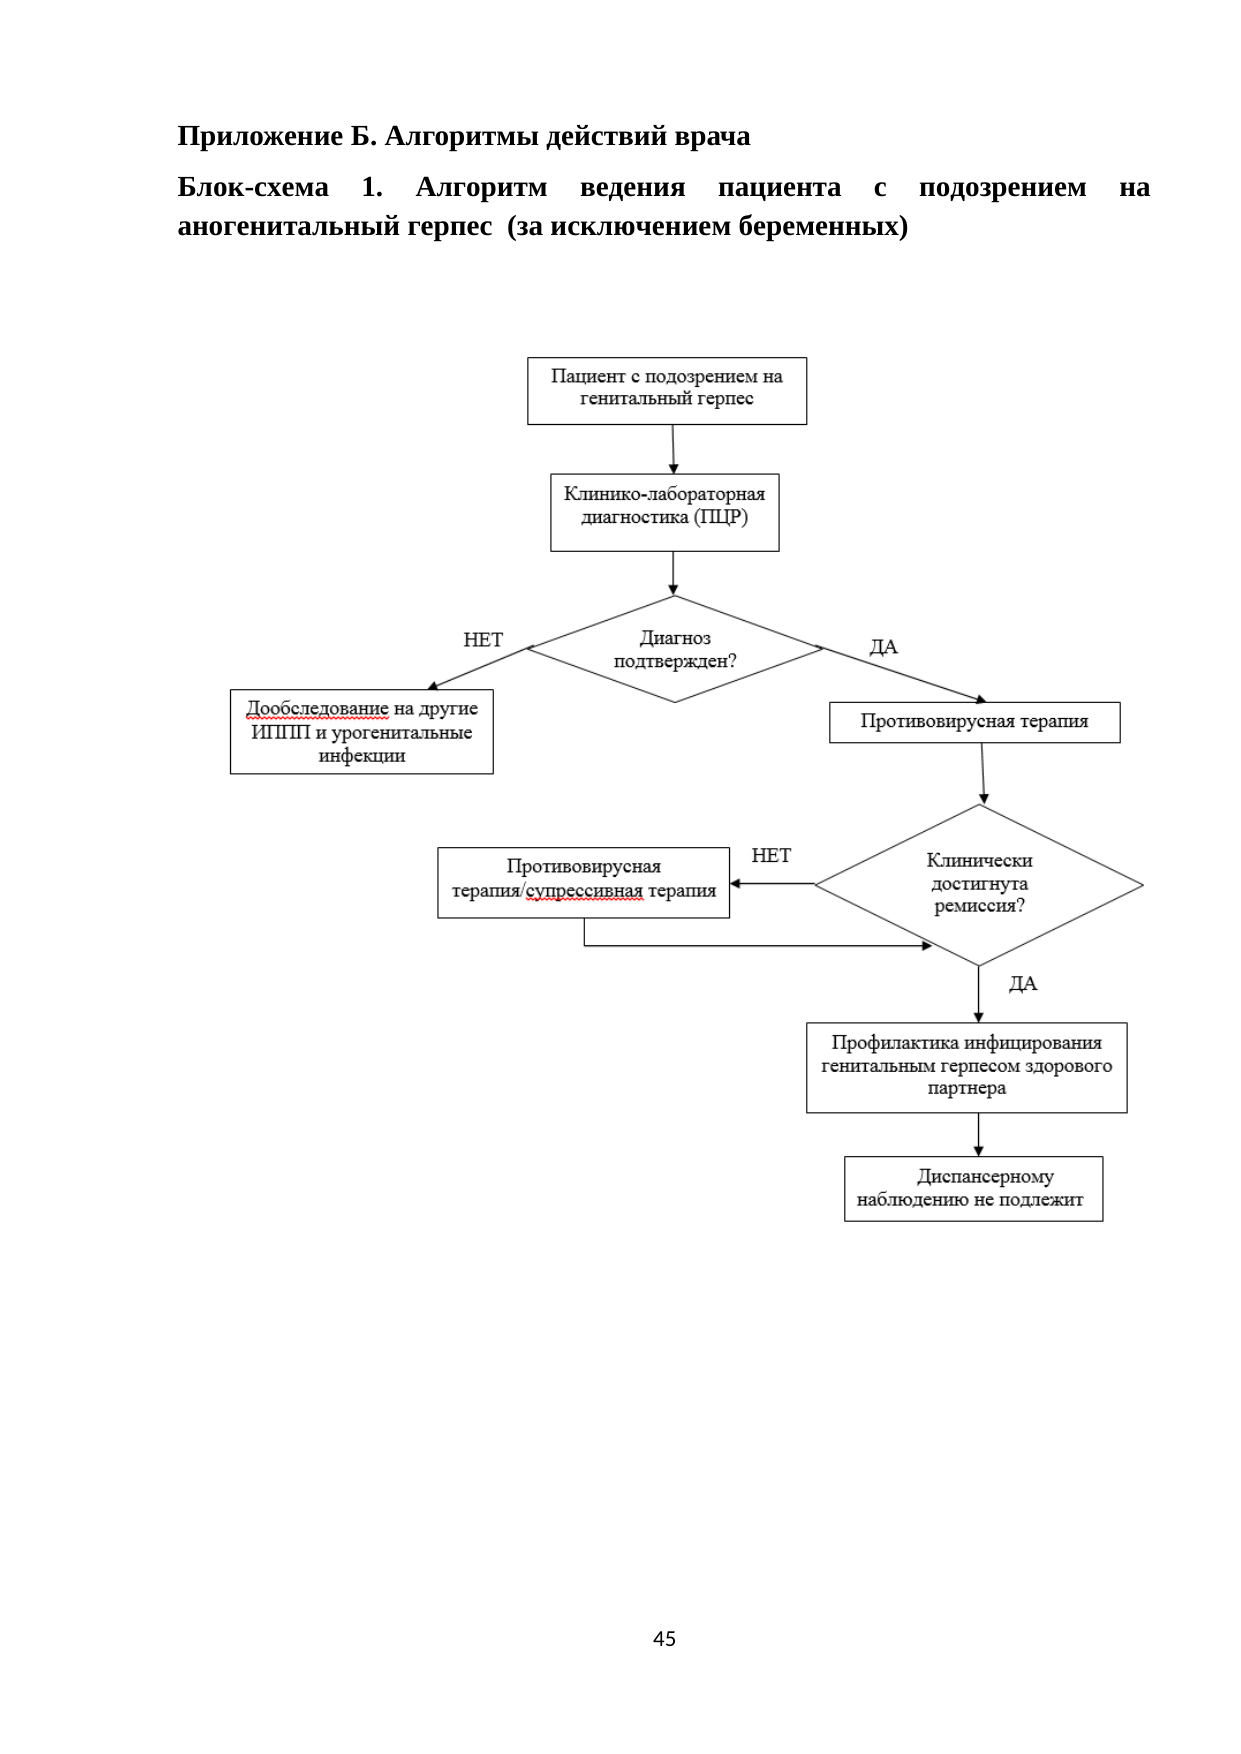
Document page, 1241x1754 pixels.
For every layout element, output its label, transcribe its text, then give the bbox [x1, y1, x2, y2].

text Приложение Б. Алгоритмы действий врача [177, 118, 1152, 152]
picture [177, 326, 1152, 1238]
text Блок-схема 1. Алгоритм ведения пациента с подозрением на аногенитальный герпес (за исключением беременных) [177, 169, 1152, 241]
